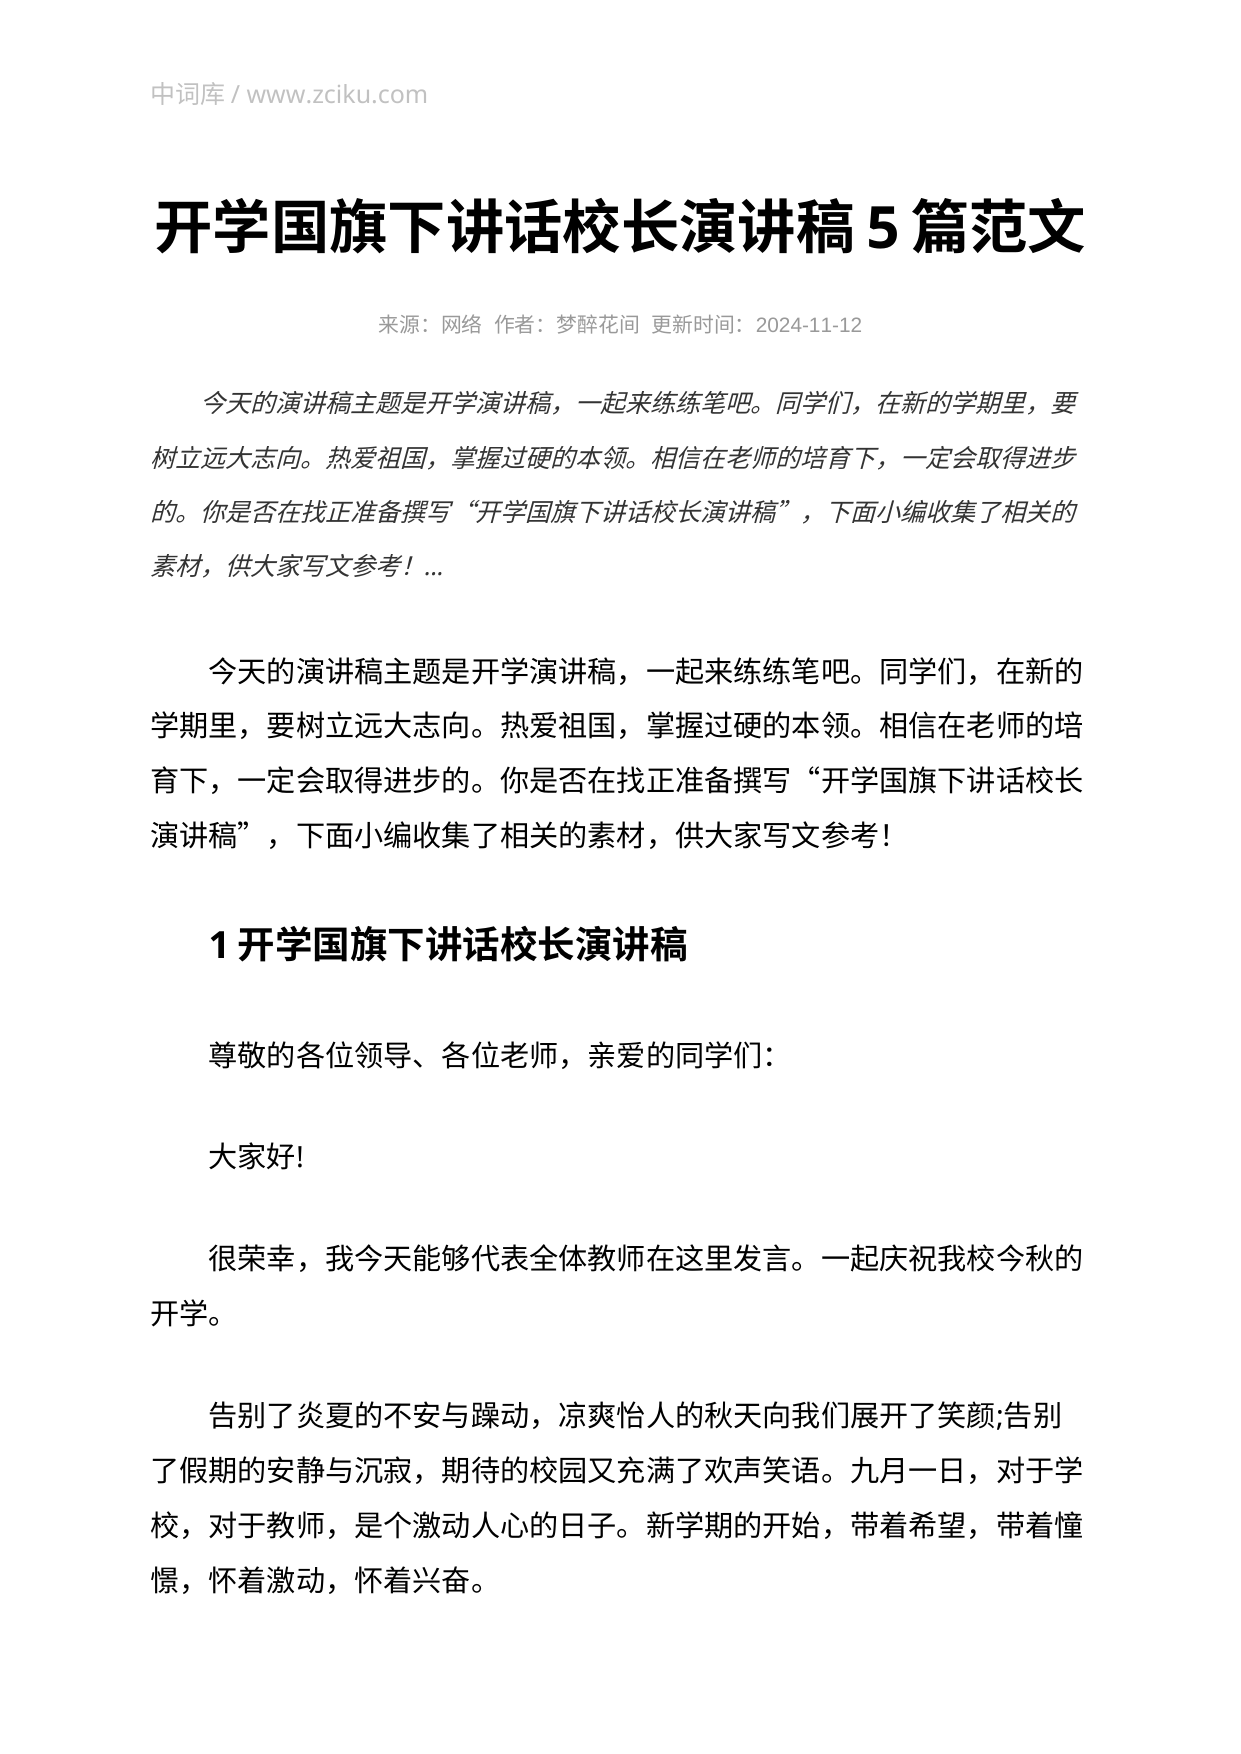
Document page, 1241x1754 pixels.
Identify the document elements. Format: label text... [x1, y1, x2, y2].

text 来源：网络 作者：梦醉花间 更新时间：2024-11-12 [150, 313, 1090, 337]
text 1开学国旗下讲话校长演讲稿 [150, 914, 1090, 969]
text 很荣幸，我今天能够代表全体教师在这里发言。一起庆祝我校今秋的开学。 [150, 1236, 1090, 1333]
text 今天的演讲稿主题是开学演讲稿，一起来练练笔吧。同学们，在新的学期里，要树立远大志向。热爱祖国，掌握过硬的本领。相信在老师的培育下，一定会取得进步的。你是否在找正准备撰写“开学国旗下讲话校长演讲稿”，下面小编收集了相关的素材，供大家写文参考！ [150, 648, 1090, 855]
text 今天的演讲稿主题是开学演讲稿，一起来练练笔吧。同学们，在新的学期里，要树立远大志向。热爱祖国，掌握过硬的本领。相信在老师的培育下，一定会取得进步的。你是否在找正准备撰写“开学国旗下讲话校长演讲稿”，下面小编收集了相关的素材，供大家写文参考！... [150, 384, 1090, 583]
subtitle 开学国旗下讲话校长演讲稿5篇范文 [150, 181, 1090, 266]
text 尊敬的各位领导、各位老师，亲爱的同学们： [150, 1032, 1090, 1074]
text 大家好! [150, 1134, 1090, 1176]
text 告别了炎夏的不安与躁动，凉爽怡人的秋天向我们展开了笑颜;告别了假期的安静与沉寂，期待的校园又充满了欢声笑语。九月一日，对于学校，对于教师，是个激动人心的日子。新学期的开始，带着希望，带着憧憬，怀着激动，怀着兴奋。 [150, 1393, 1090, 1600]
